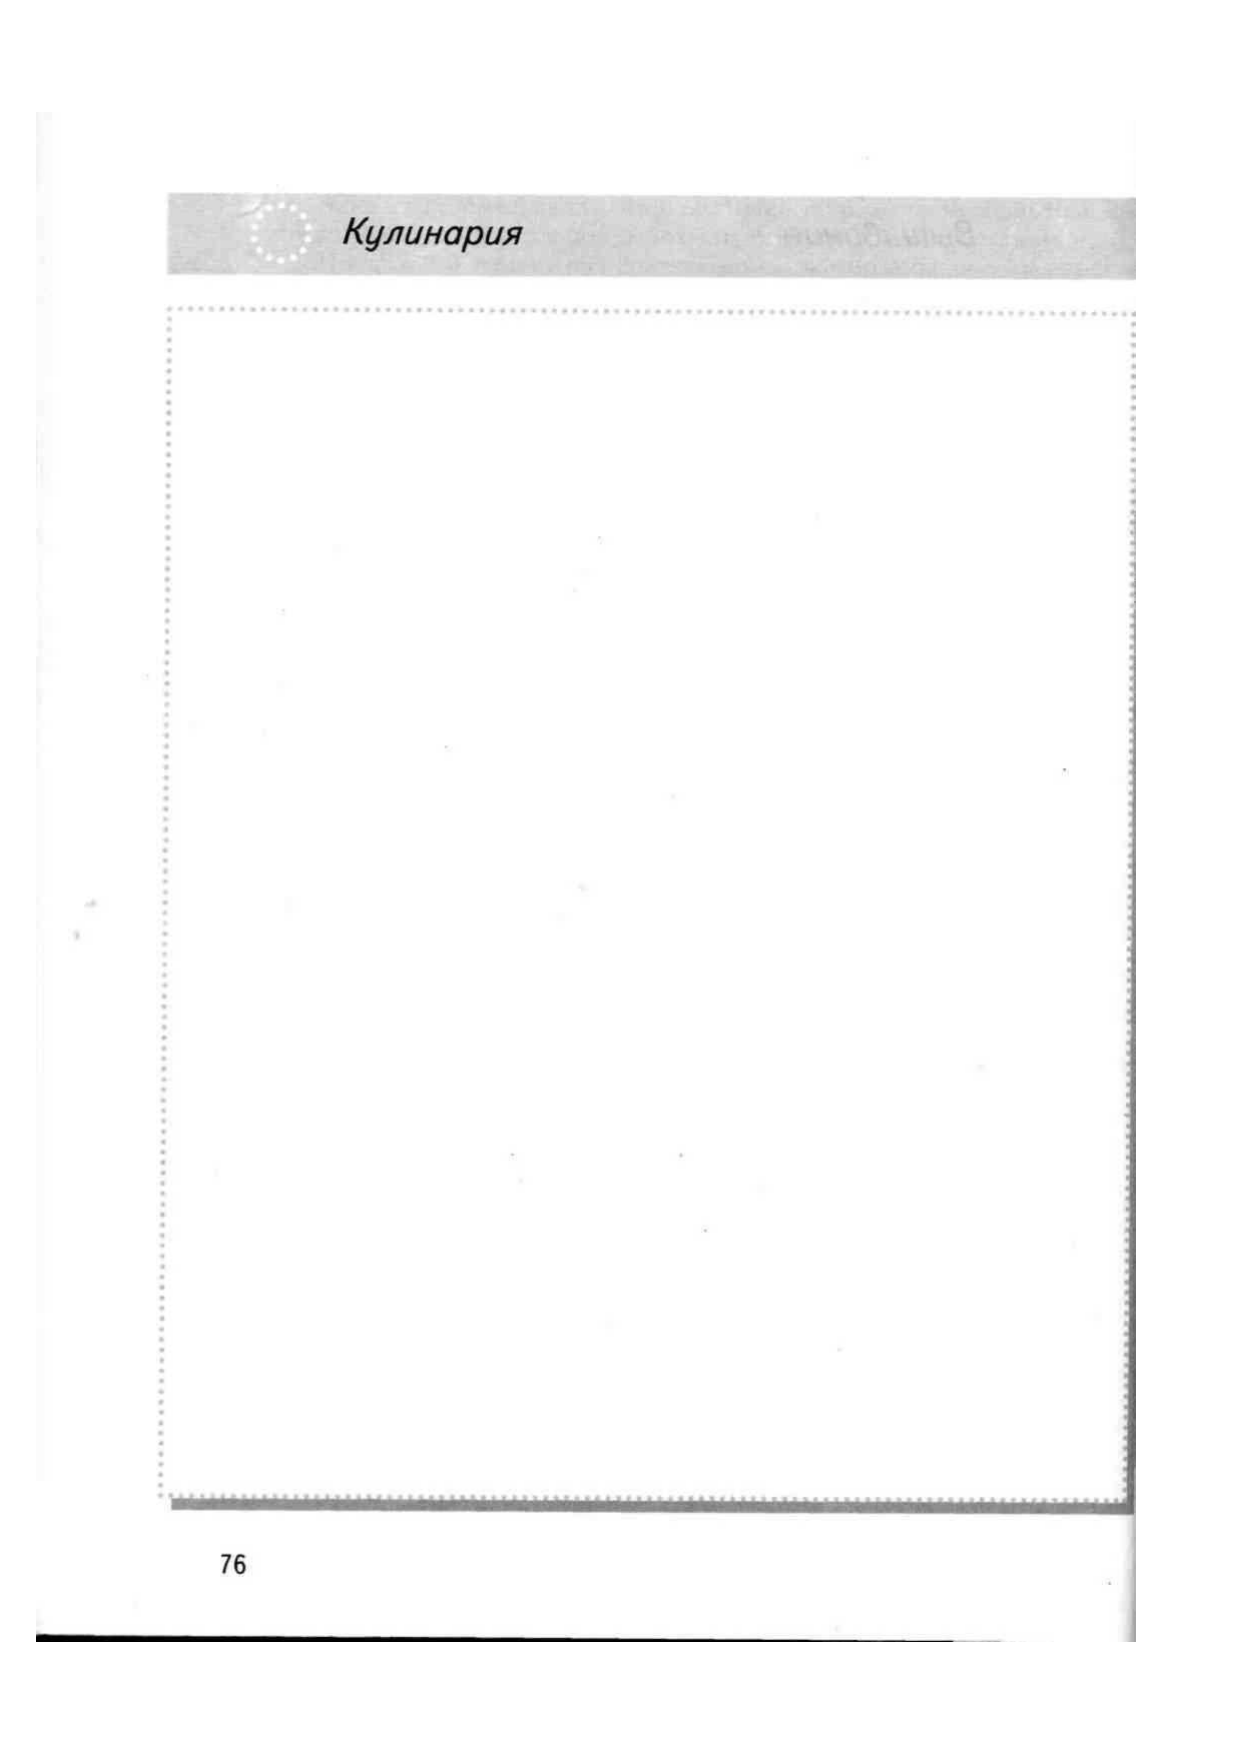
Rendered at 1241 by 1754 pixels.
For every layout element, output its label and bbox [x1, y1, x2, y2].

picture [36, 112, 1136, 1642]
